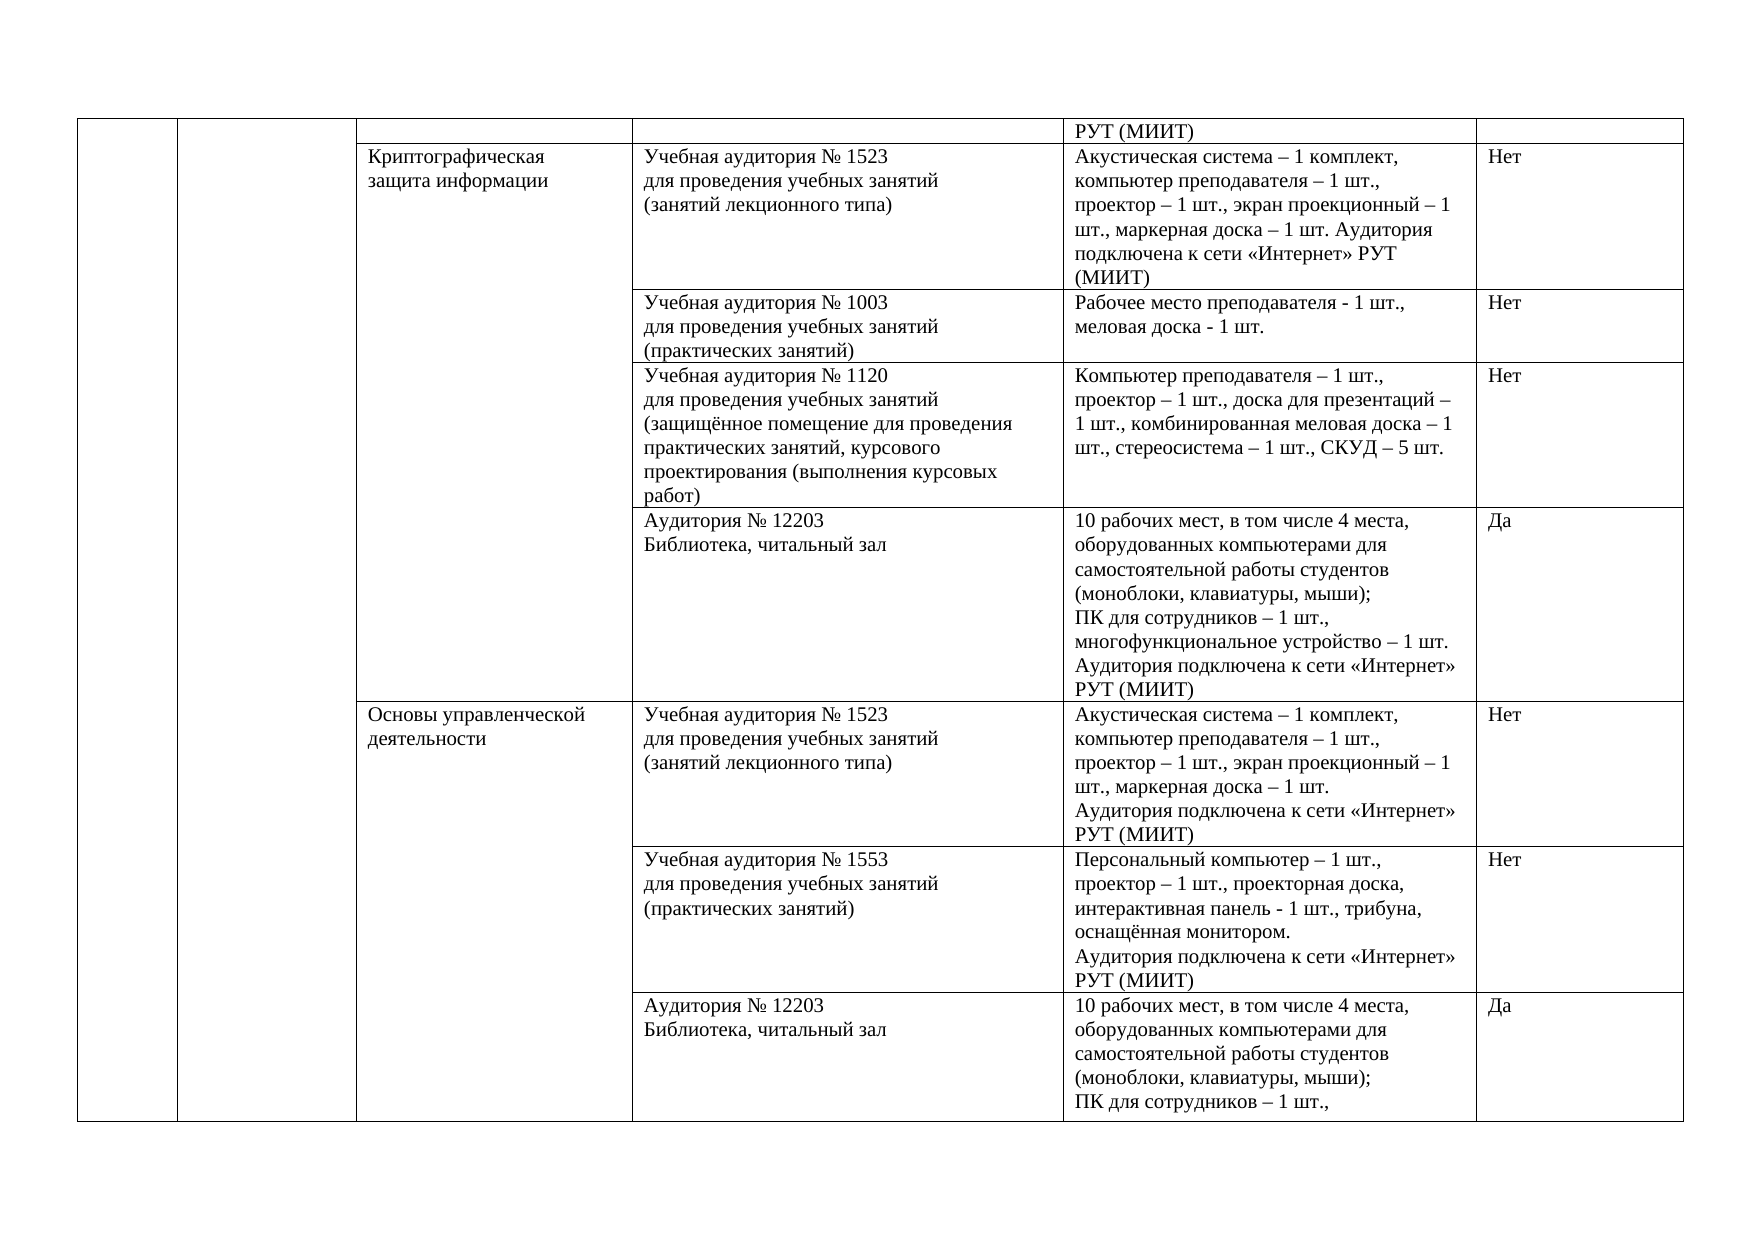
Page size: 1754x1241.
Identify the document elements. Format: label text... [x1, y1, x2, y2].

table_cell Акустическая система – 1 комплект, компьютер преподавателя – 1 шт., проектор – 1 шт., экран проекционный – 1 шт., маркерная доска – 1 шт. Аудитория подключена к сети «Интернет» РУТ (МИИТ) [1064, 144, 1476, 289]
table_cell Нет [1477, 290, 1683, 362]
table_cell Учебная аудитория № 1003 для проведения учебных занятий (практических занятий) [633, 290, 1063, 362]
table_cell Акустическая система – 1 комплект, компьютер преподавателя – 1 шт., проектор – 1 шт., экран проекционный – 1 шт., маркерная доска – 1 шт. Аудитория подключена к сети «Интернет» РУТ (МИИТ) [1064, 702, 1476, 846]
table_cell Да [1477, 508, 1683, 701]
table_cell Да [1477, 993, 1683, 1121]
table_cell Учебная аудитория № 1523 для проведения учебных занятий (занятий лекционного типа) [633, 144, 1063, 289]
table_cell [1064, 119, 1476, 143]
table_cell Учебная аудитория № 1553 для проведения учебных занятий (практических занятий) [633, 847, 1063, 992]
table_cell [633, 119, 1063, 143]
table_cell Рабочее место преподавателя - 1 шт., меловая доска - 1 шт. [1064, 290, 1476, 362]
table_cell Криптографическая защита информации [357, 144, 632, 701]
table_cell Персональный компьютер – 1 шт., проектор – 1 шт., проекторная доска, интерактивная панель - 1 шт., трибуна, оснащённая монитором. Аудитория подключена к сети «Интернет» РУТ (МИИТ) [1064, 847, 1476, 992]
table_cell Нет [1477, 702, 1683, 846]
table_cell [633, 993, 1063, 1121]
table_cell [1064, 993, 1476, 1121]
table_cell Учебная аудитория № 1120 для проведения учебных занятий (защищённое помещение для проведения практических занятий, курсового проектирования (выполнения курсовых работ) [633, 363, 1063, 507]
table_cell Учебная аудитория № 1523 для проведения учебных занятий (занятий лекционного типа) [633, 702, 1063, 846]
table_cell Нет [1477, 847, 1683, 992]
table_cell Да [1477, 119, 1683, 143]
table_cell Нет [1477, 144, 1683, 289]
table_cell Основы управленческой деятельности [357, 702, 632, 1121]
table_cell Компьютер преподавателя – 1 шт., проектор – 1 шт., доска для презентаций – 1 шт., комбинированная меловая доска – 1 шт., стереосистема – 1 шт., СКУД – 5 шт. [1064, 363, 1476, 507]
table_cell Нет [1477, 363, 1683, 507]
table_cell Аудитория № 12203 Библиотека, читальный зал [633, 508, 1063, 701]
